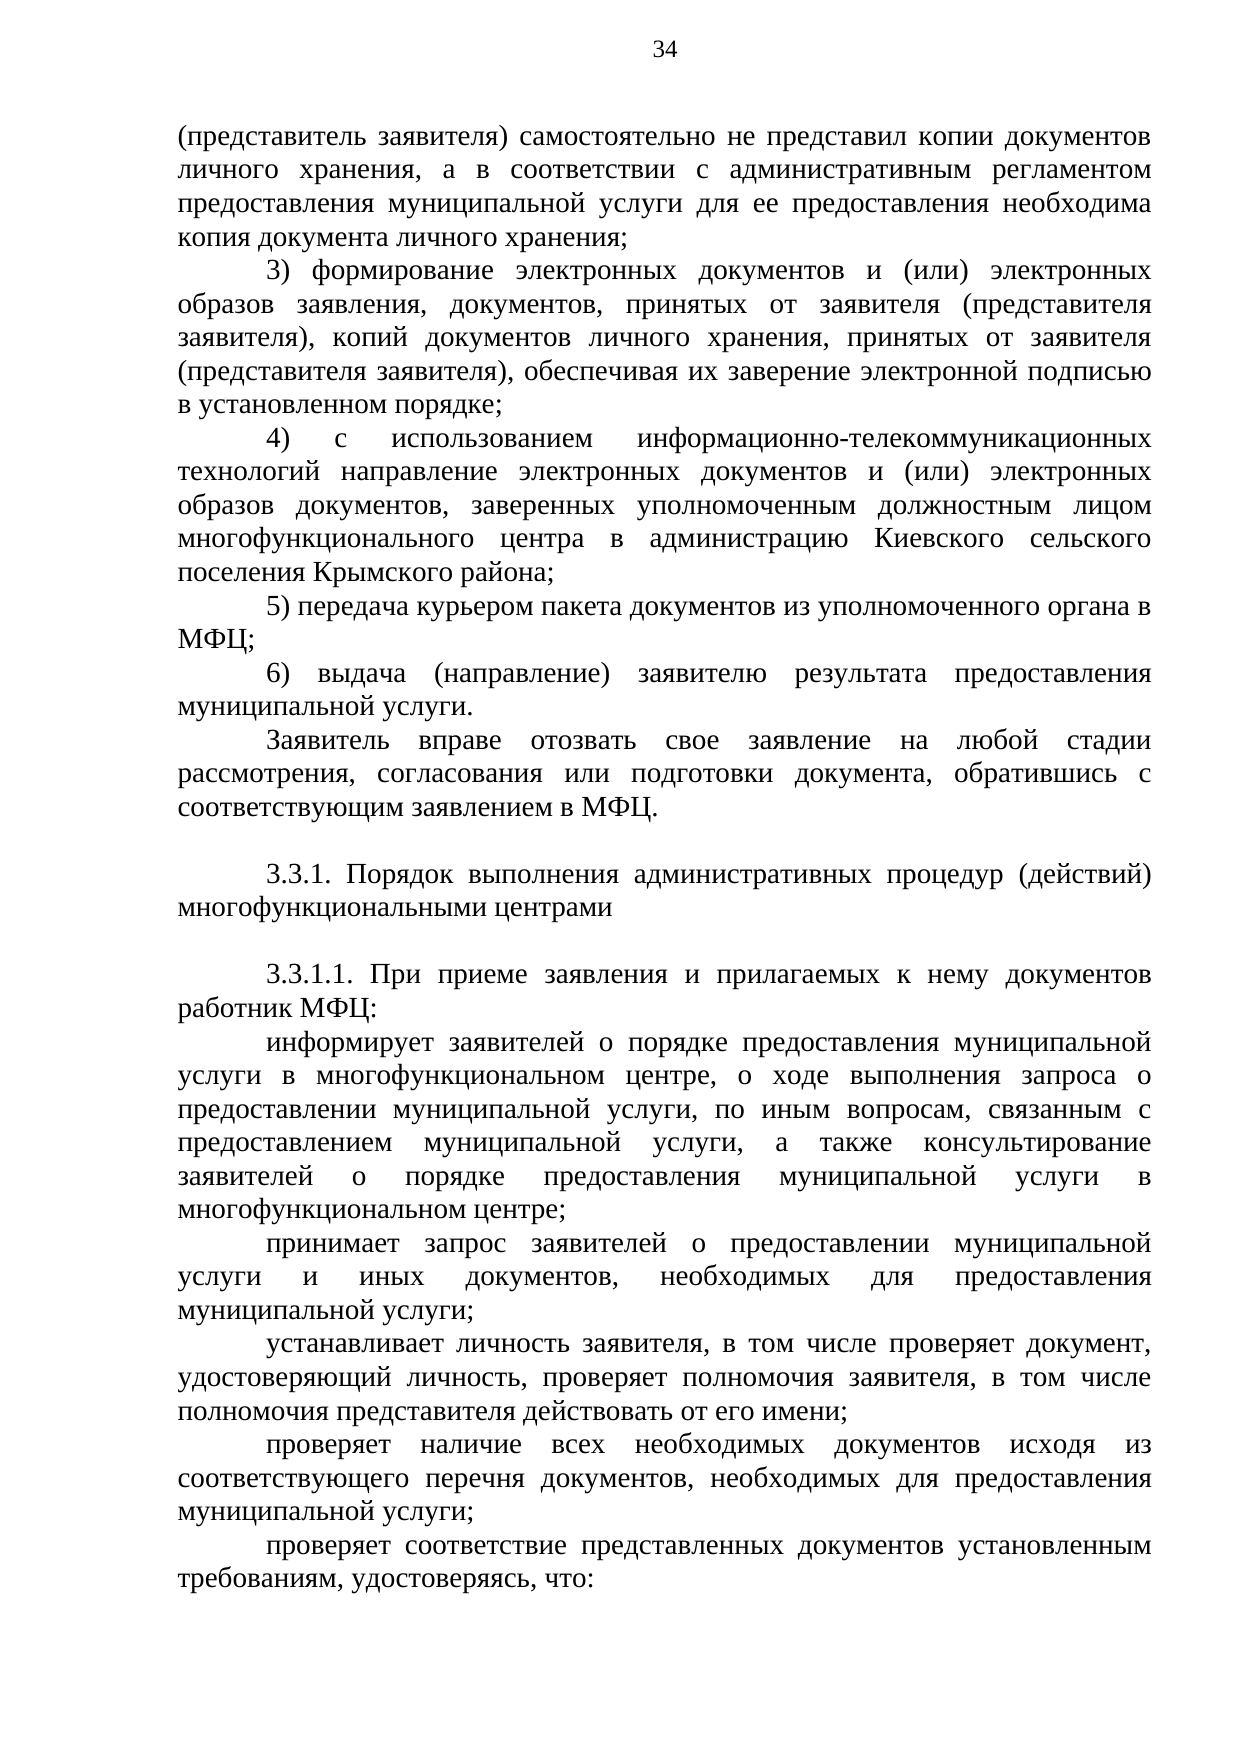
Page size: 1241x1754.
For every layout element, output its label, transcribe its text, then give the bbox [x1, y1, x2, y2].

text проверяет наличие всех необходимых документов исходя из соответствующего перечня документов, необходимых для предоставления муниципальной услуги; [177, 1426, 1152, 1527]
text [177, 118, 1152, 252]
text 3) формирование электронных документов и (или) электронных образов заявления, документов, принятых от заявителя (представителя заявителя), копий документов личного хранения, принятых от заявителя (представителя заявителя), обеспечивая их заверение электронной подписью в установленном порядке; [177, 252, 1152, 420]
text устанавливает личность заявителя, в том числе проверяет документ, удостоверяющий личность, проверяет полномочия заявителя, в том числе полномочия представителя действовать от его имени; [177, 1326, 1152, 1426]
text 5) передача курьером пакета документов из уполномоченного органа в МФЦ; [177, 588, 1152, 655]
text 4) с использованием информационно-телекоммуникационных технологий направление электронных документов и (или) электронных образов документов, заверенных уполномоченным должностным лицом многофункционального центра в администрацию Киевского сельского поселения Крымского района; [177, 420, 1152, 588]
text проверяет соответствие представленных документов установленным требованиям, удостоверяясь, что: [177, 1527, 1152, 1594]
text 6) выдача (направление) заявителю результата предоставления муниципальной услуги. [177, 655, 1152, 722]
text информирует заявителей о порядке предоставления муниципальной услуги в многофункциональном центре, о ходе выполнения запроса о предоставлении муниципальной услуги, по иным вопросам, связанным с предоставлением муниципальной услуги, а также консультирование заявителей о порядке предоставления муниципальной услуги в многофункциональном центре; [177, 1024, 1152, 1225]
text 3.3.1.1. При приеме заявления и прилагаемых к нему документов работник МФЦ: [177, 957, 1152, 1024]
text принимает запрос заявителей о предоставлении муниципальной услуги и иных документов, необходимых для предоставления муниципальной услуги; [177, 1225, 1152, 1326]
text 3.3.1. Порядок выполнения административных процедур (действий) многофункциональными центрами [177, 856, 1152, 923]
text Заявитель вправе отозвать свое заявление на любой стадии рассмотрения, согласования или подготовки документа, обратившись с соответствующим заявлением в МФЦ. [177, 722, 1152, 822]
